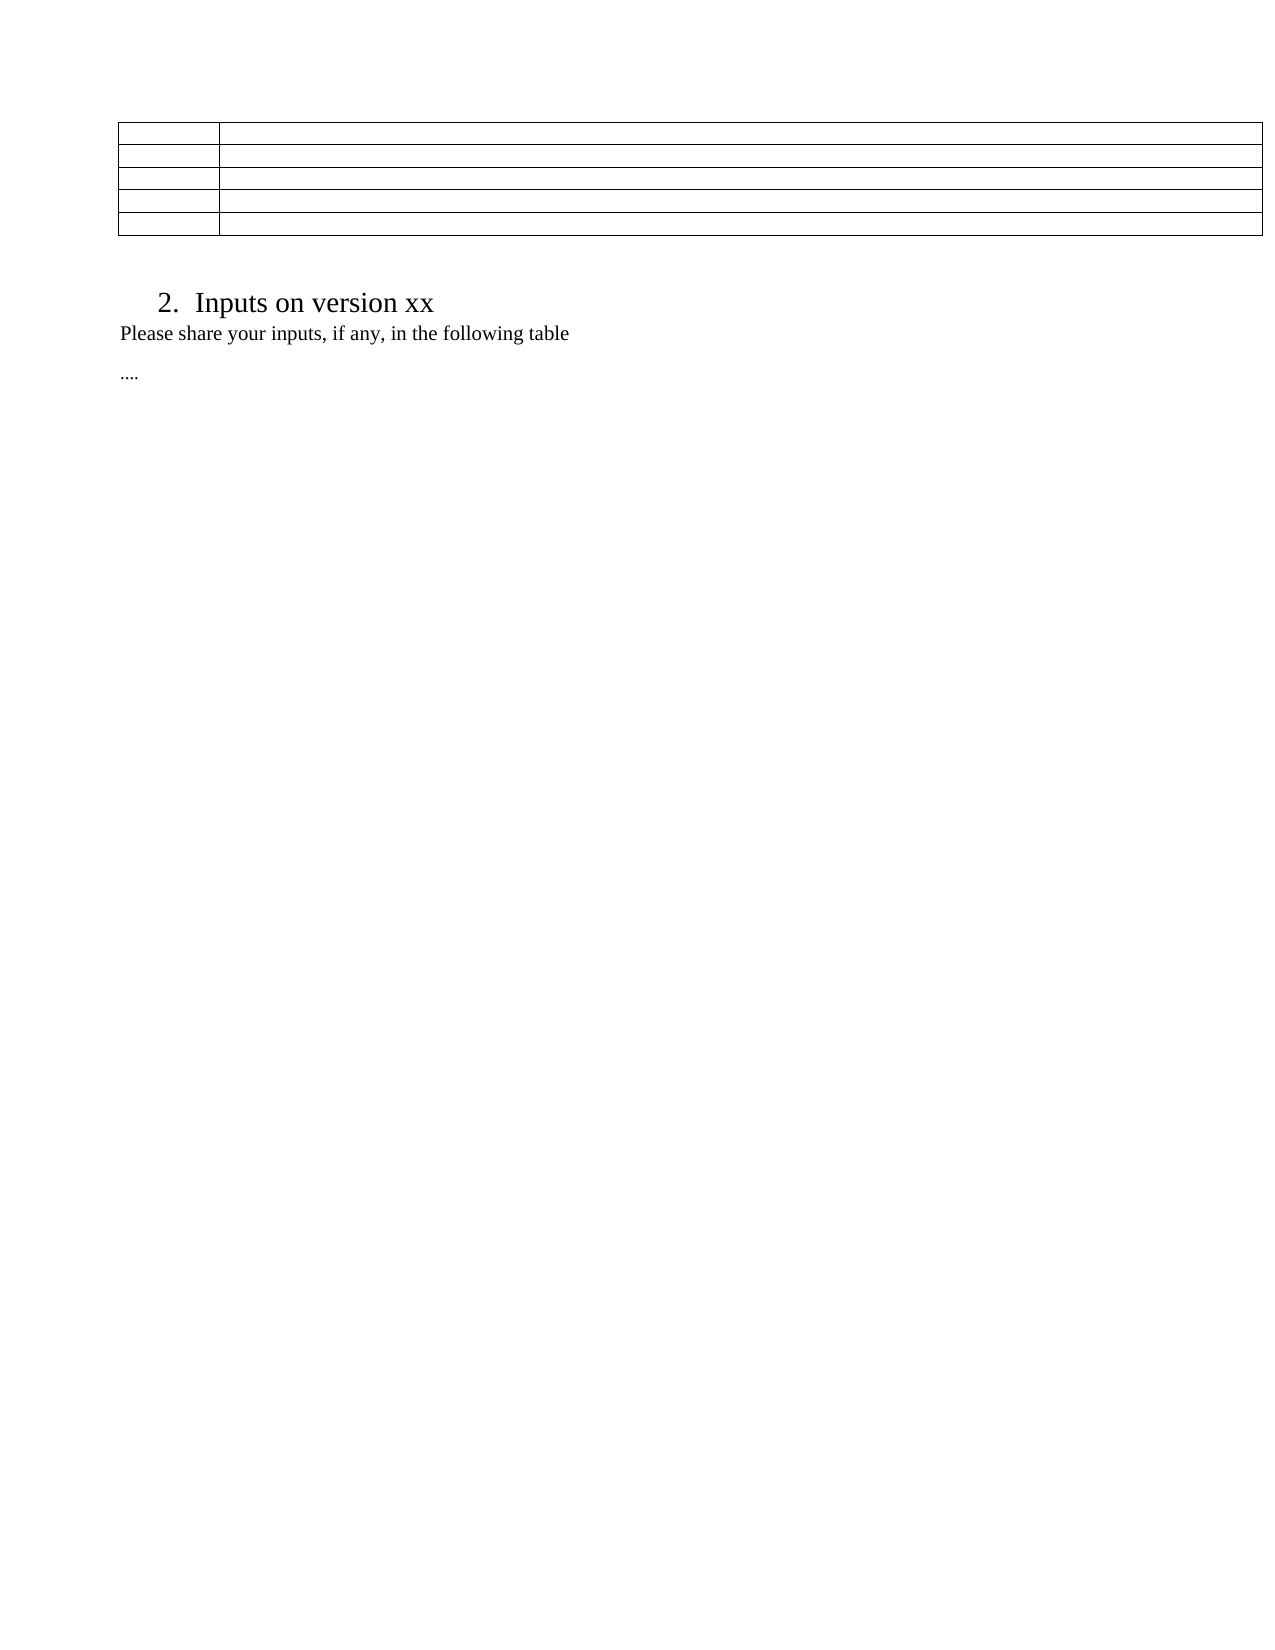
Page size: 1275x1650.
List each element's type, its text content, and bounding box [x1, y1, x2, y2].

subtitle Inputs on version xx [157, 283, 1155, 321]
table_cell [220, 190, 1262, 212]
text Please share your inputs, if any, in the following table [120, 321, 1155, 345]
table_cell [119, 213, 219, 234]
table_cell [220, 123, 1262, 144]
table_cell [220, 168, 1262, 189]
table_cell [220, 145, 1262, 167]
table_cell [119, 145, 219, 167]
text .... [120, 362, 1155, 384]
table_cell [220, 213, 1262, 234]
table_cell [119, 190, 219, 212]
table_cell [119, 123, 219, 144]
table_cell [119, 168, 219, 189]
